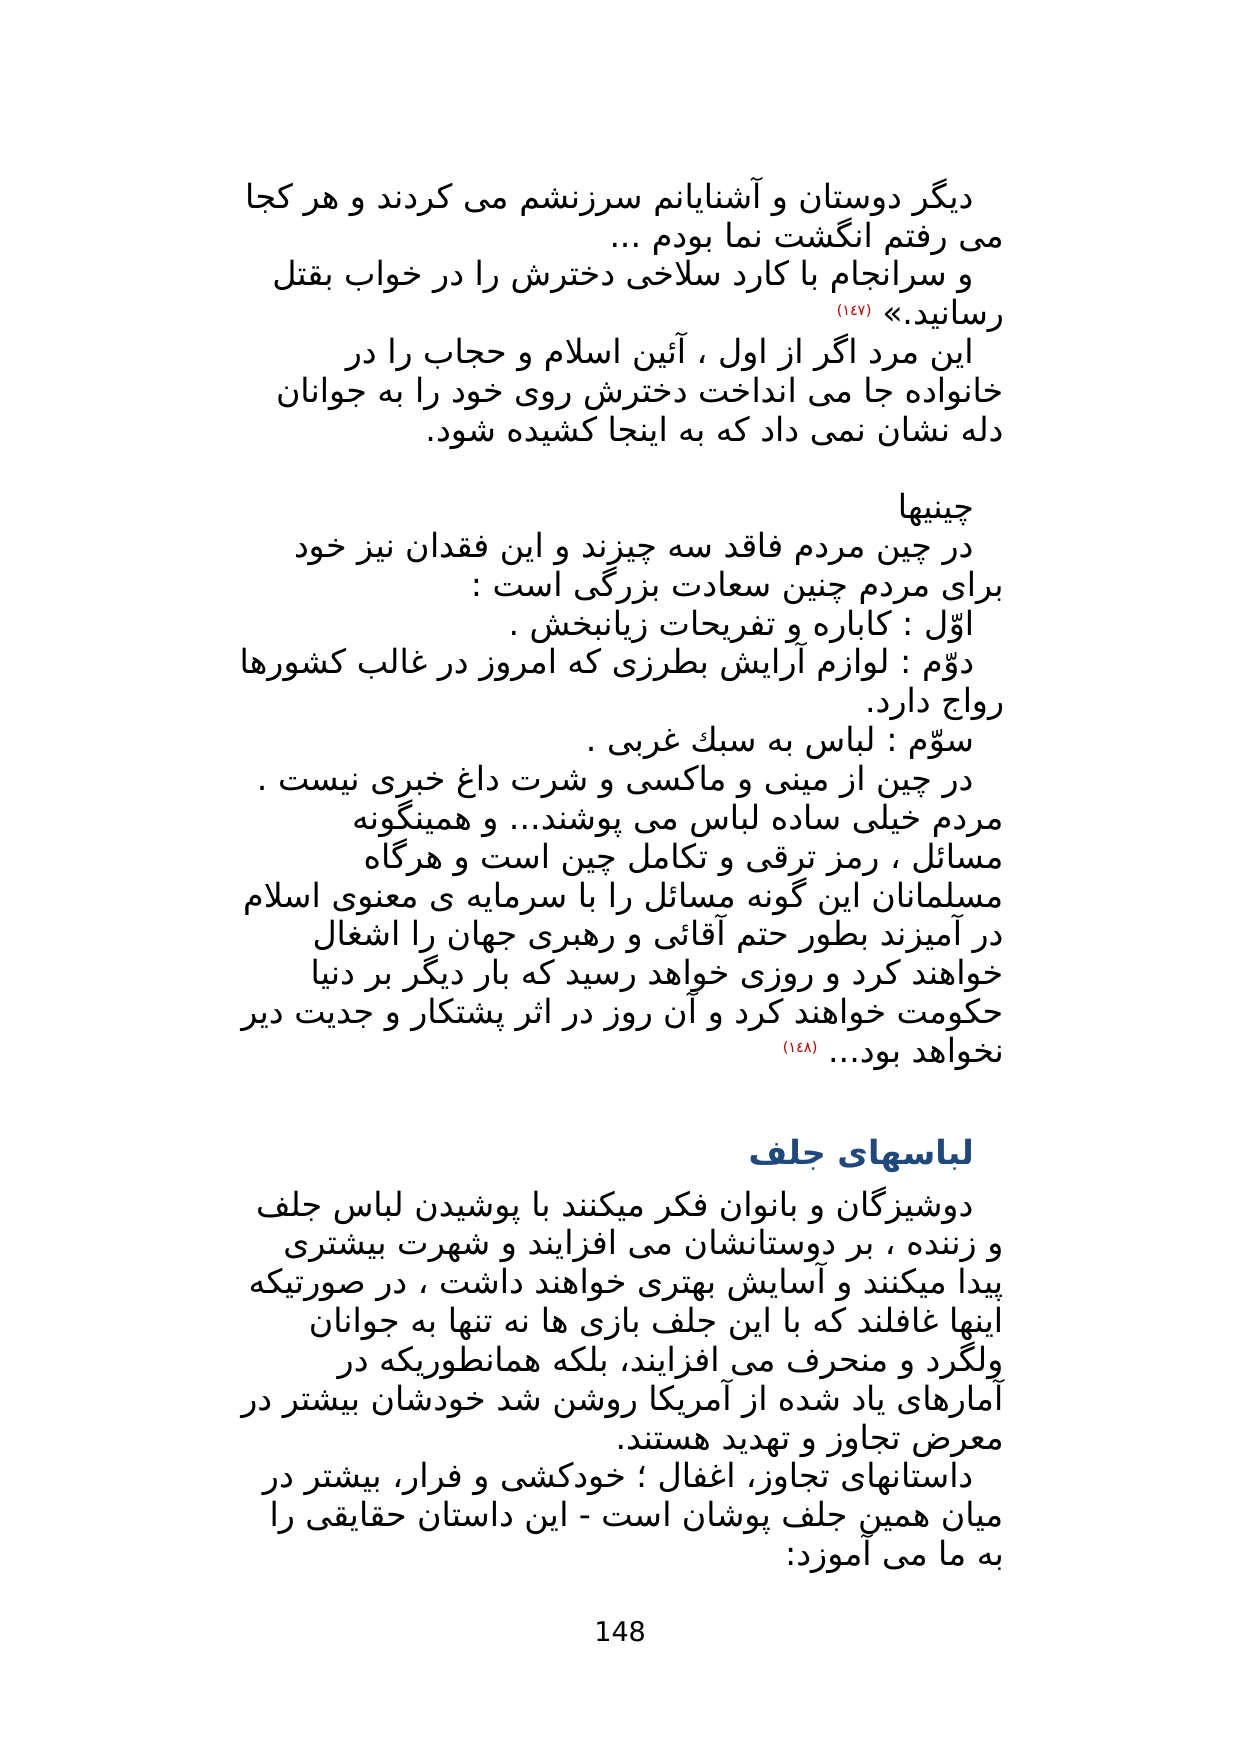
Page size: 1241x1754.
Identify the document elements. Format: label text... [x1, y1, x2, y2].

text اوّل : كاباره و تفريحات زيانبخش . [236, 604, 1004, 643]
text سوّم : لباس به سبك غربى . [236, 721, 1004, 759]
text دوشيزگان و بانوان فكر ميكنند با پوشيدن لباس جلف و زننده ، بر دوستانشان مى افزايند و شهرت بيشترى پيدا ميكنند و آسايش بهترى خواهند داشت ، در صورتيكه اينها غافلند كه با اين جلف بازى ها نه تنها به جوانان ولگرد و منحرف مى افزايند، بلكه همانطوريكه در آمارهاى ياد شده از آمريكا روشن شد خودشان بيشتر در معرض تجاوز و تهديد هستند. [236, 1185, 1004, 1457]
text در چين از مينى و ماكسى و شرت داغ خبرى نيست . مردم خيلى ساده لباس مى پوشند... و همينگونه مسائل ، رمز ترقى و تكامل چين است و هرگاه مسلمانان اين گونه مسائل را با سرمايه ى معنوى اسلام در آميزند بطور حتم آقائى و رهبرى جهان را اشغال خواهند كرد و روزى خواهد رسيد كه بار ديگر بر دنيا حكومت خواهند كرد و آن روز در اثر پشتكار و جديت دير نخواهد بود... (١٤٨) [236, 759, 1004, 1070]
text و سرانجام با كارد سلاخى دخترش را در خواب بقتل رسانيد.» (١٤٧) [236, 255, 1004, 333]
text داستانهاى تجاوز، اغفال ؛ خودكشى و فرار، بيشتر در ميان همين جلف پوشان است - اين داستان حقايقى را به ما مى آموزد: [236, 1457, 1004, 1573]
text دوّم : لوازم آرايش بطرزى كه امروز در غالب كشورها رواج دارد. [236, 643, 1004, 721]
subtitle لباسهاى جلف [236, 1134, 1004, 1172]
text اين مرد اگر از اول ، آئين اسلام و حجاب را در خانواده جا مى انداخت دخترش روى خود را به جوانان دله نشان نمى داد كه به اينجا كشيده شود. [236, 333, 1004, 449]
text ديگر دوستان و آشنايانم سرزنشم مى كردند و هر كجا مى رفتم انگشت نما بودم ... [236, 177, 1004, 255]
text در چين مردم فاقد سه چيزند و اين فقدان نيز خود براى مردم چنين سعادت بزرگى است : [236, 526, 1004, 604]
text چينيها [236, 487, 1004, 526]
